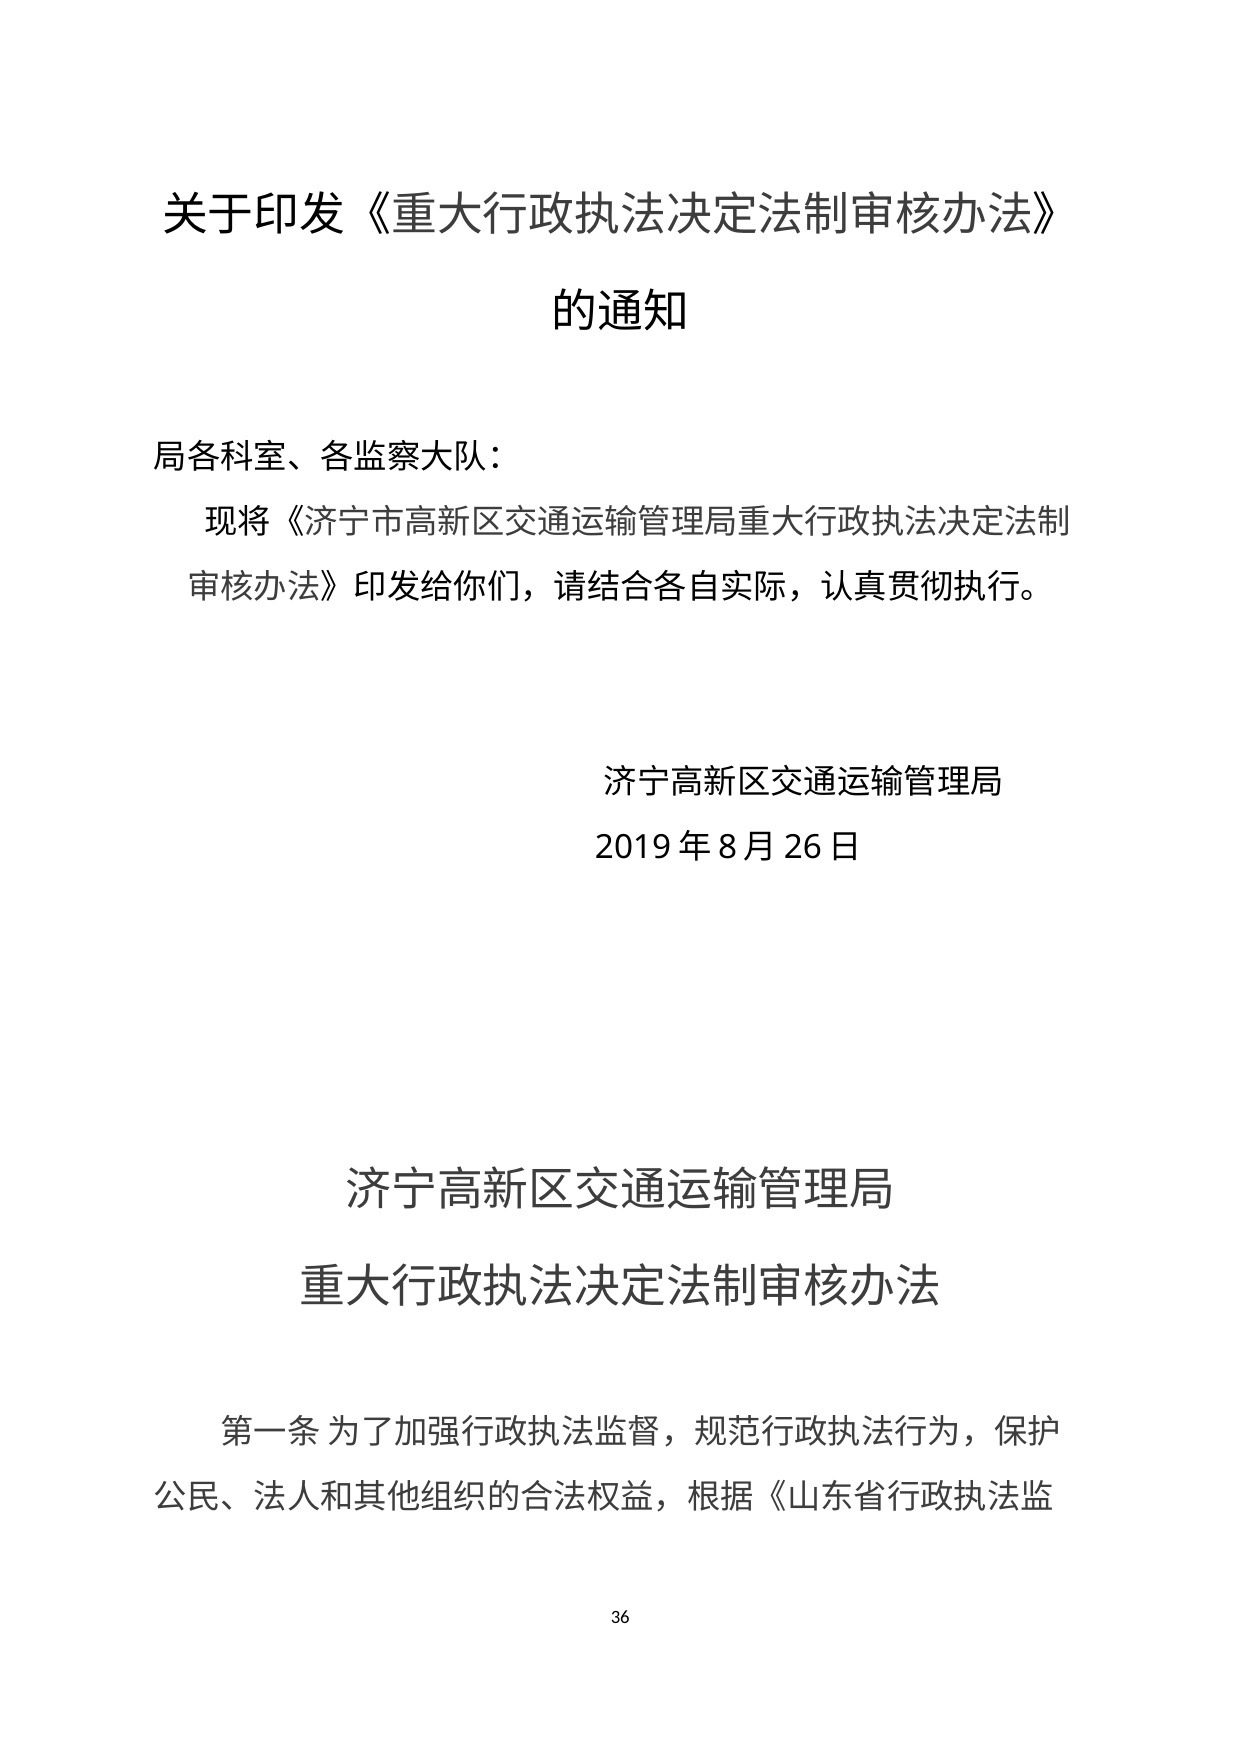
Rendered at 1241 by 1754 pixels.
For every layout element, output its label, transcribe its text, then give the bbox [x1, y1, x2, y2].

text 2019年8月26日 [153, 811, 1087, 876]
text 重大行政执法决定法制审核办法 [153, 1234, 1087, 1331]
text 济宁高新区交通运输管理局 [153, 1136, 1087, 1234]
text 关于印发《重大行政执法决定法制审核办法》的通知 [153, 161, 1087, 356]
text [153, 1396, 1087, 1526]
text 现将《济宁市高新区交通运输管理局重大行政执法决定法制审核办法》印发给你们，请结合各自实际，认真贯彻执行。 [153, 486, 1087, 616]
text 济宁高新区交通运输管理局 [153, 746, 1087, 811]
text 局各科室、各监察大队： [153, 421, 1087, 486]
